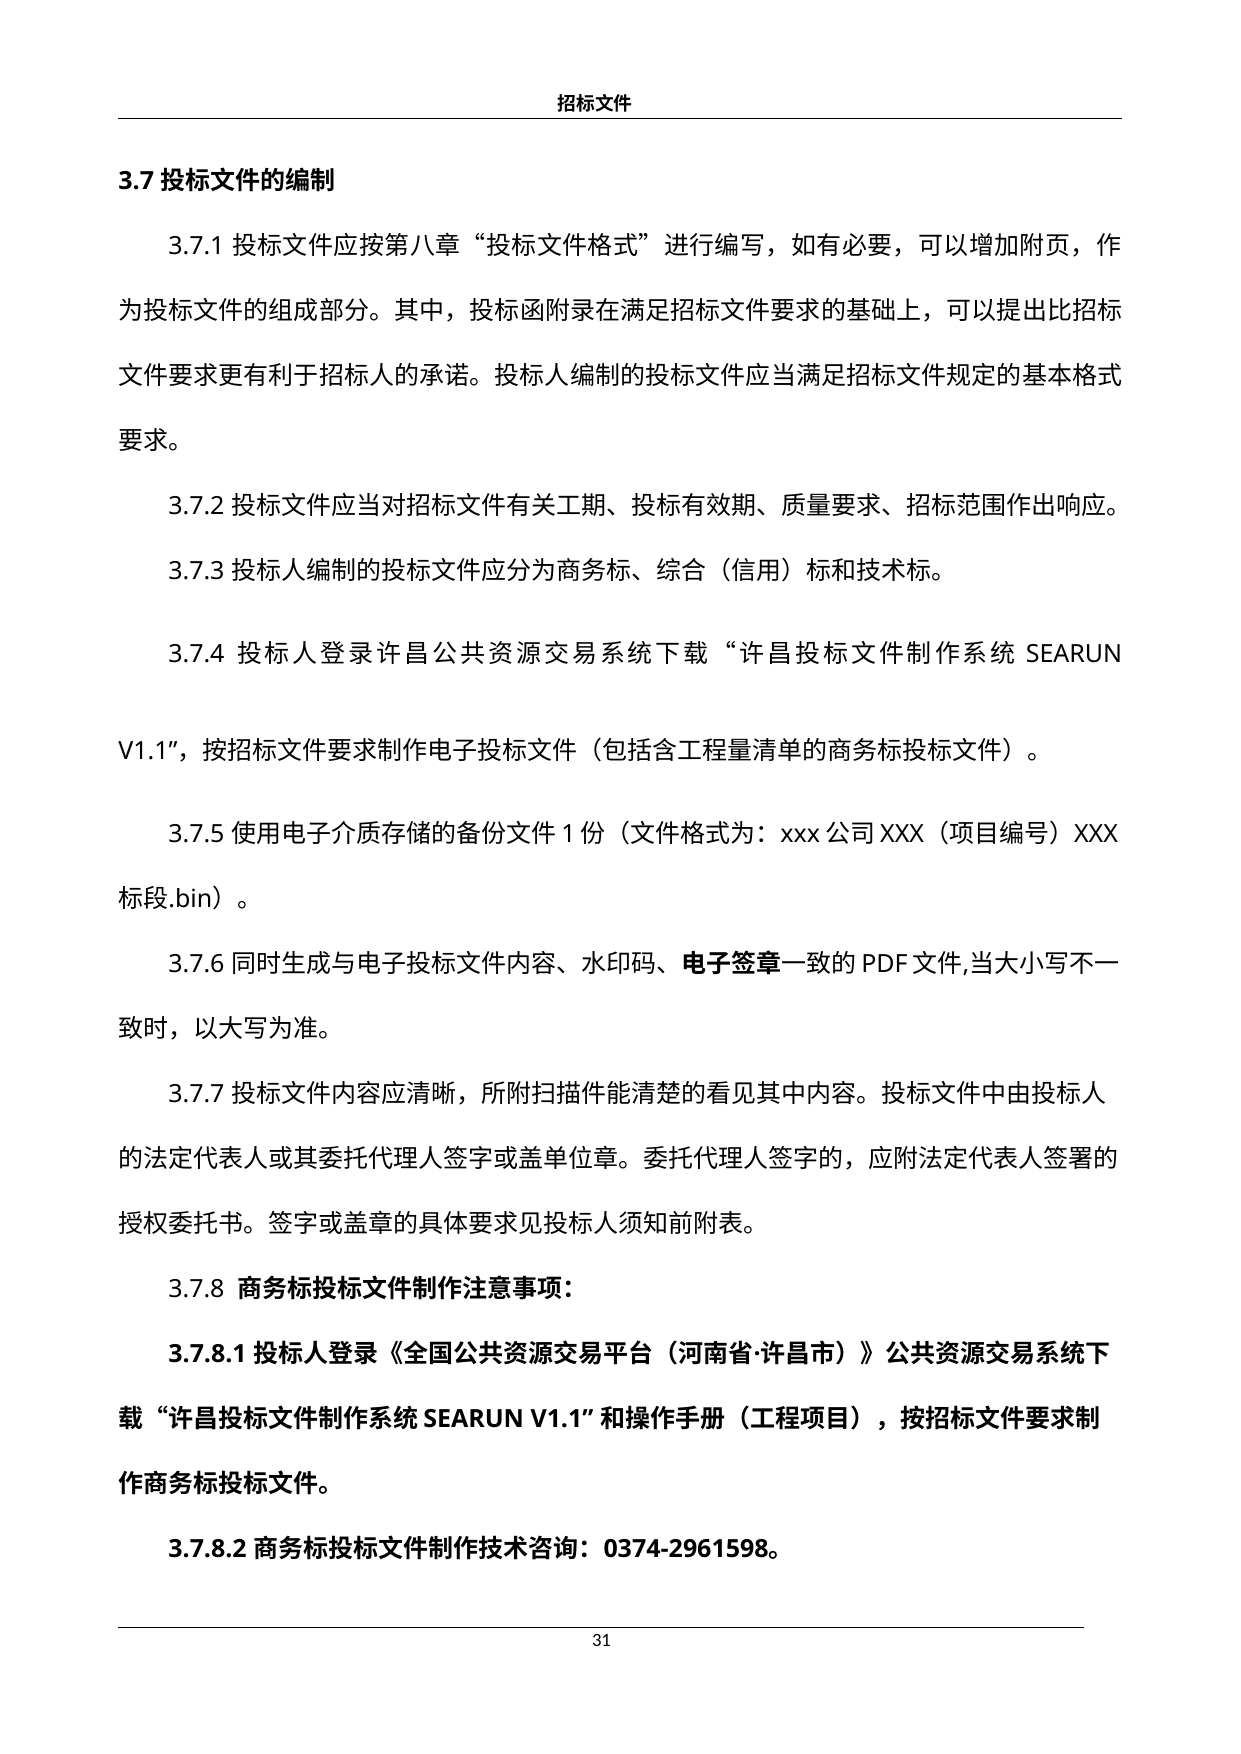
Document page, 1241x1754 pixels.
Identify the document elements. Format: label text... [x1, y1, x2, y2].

text 3.7.8.2 商务标投标文件制作技术咨询：0374-2961598。 [118, 1514, 1122, 1579]
text 3.7.6 同时生成与电子投标文件内容、水印码、电子签章一致的PDF文件,当大小写不一致时，以大写为准。 [118, 929, 1122, 1059]
text 3.7.8 商务标投标文件制作注意事项： [118, 1254, 1122, 1319]
text 3.7.1 投标文件应按第八章“投标文件格式”进行编写，如有必要，可以增加附页，作为投标文件的组成部分。其中，投标函附录在满足招标文件要求的基础上，可以提出比招标文件要求更有利于招标人的承诺。投标人编制的投标文件应当满足招标文件规定的基本格式要求。 [118, 211, 1122, 471]
text 3.7.8.1 投标人登录《全国公共资源交易平台（河南省·许昌市）》公共资源交易系统下载“许昌投标文件制作系统SEARUN V1.1” 和操作手册（工程项目），按招标文件要求制作商务标投标文件。 [118, 1319, 1122, 1514]
text 3.7.3 投标人编制的投标文件应分为商务标、综合（信用）标和技术标。 [118, 536, 1122, 601]
text 3.7.7 投标文件内容应清晰，所附扫描件能清楚的看见其中内容。投标文件中由投标人的法定代表人或其委托代理人签字或盖单位章。委托代理人签字的，应附法定代表人签署的授权委托书。签字或盖章的具体要求见投标人须知前附表。 [118, 1059, 1122, 1254]
text 3.7 投标文件的编制 [118, 146, 1122, 211]
text 3.7.4 投标人登录许昌公共资源交易系统下载“许昌投标文件制作系统SEARUN V1.1”，按招标文件要求制作电子投标文件（包括含工程量清单的商务标投标文件）。 [118, 619, 1122, 781]
text 3.7.2 投标文件应当对招标文件有关工期、投标有效期、质量要求、招标范围作出响应。 [118, 471, 1122, 536]
text 3.7.5 使用电子介质存储的备份文件1份（文件格式为：xxx公司XXX（项目编号）XXX标段.bin）。 [118, 799, 1122, 929]
